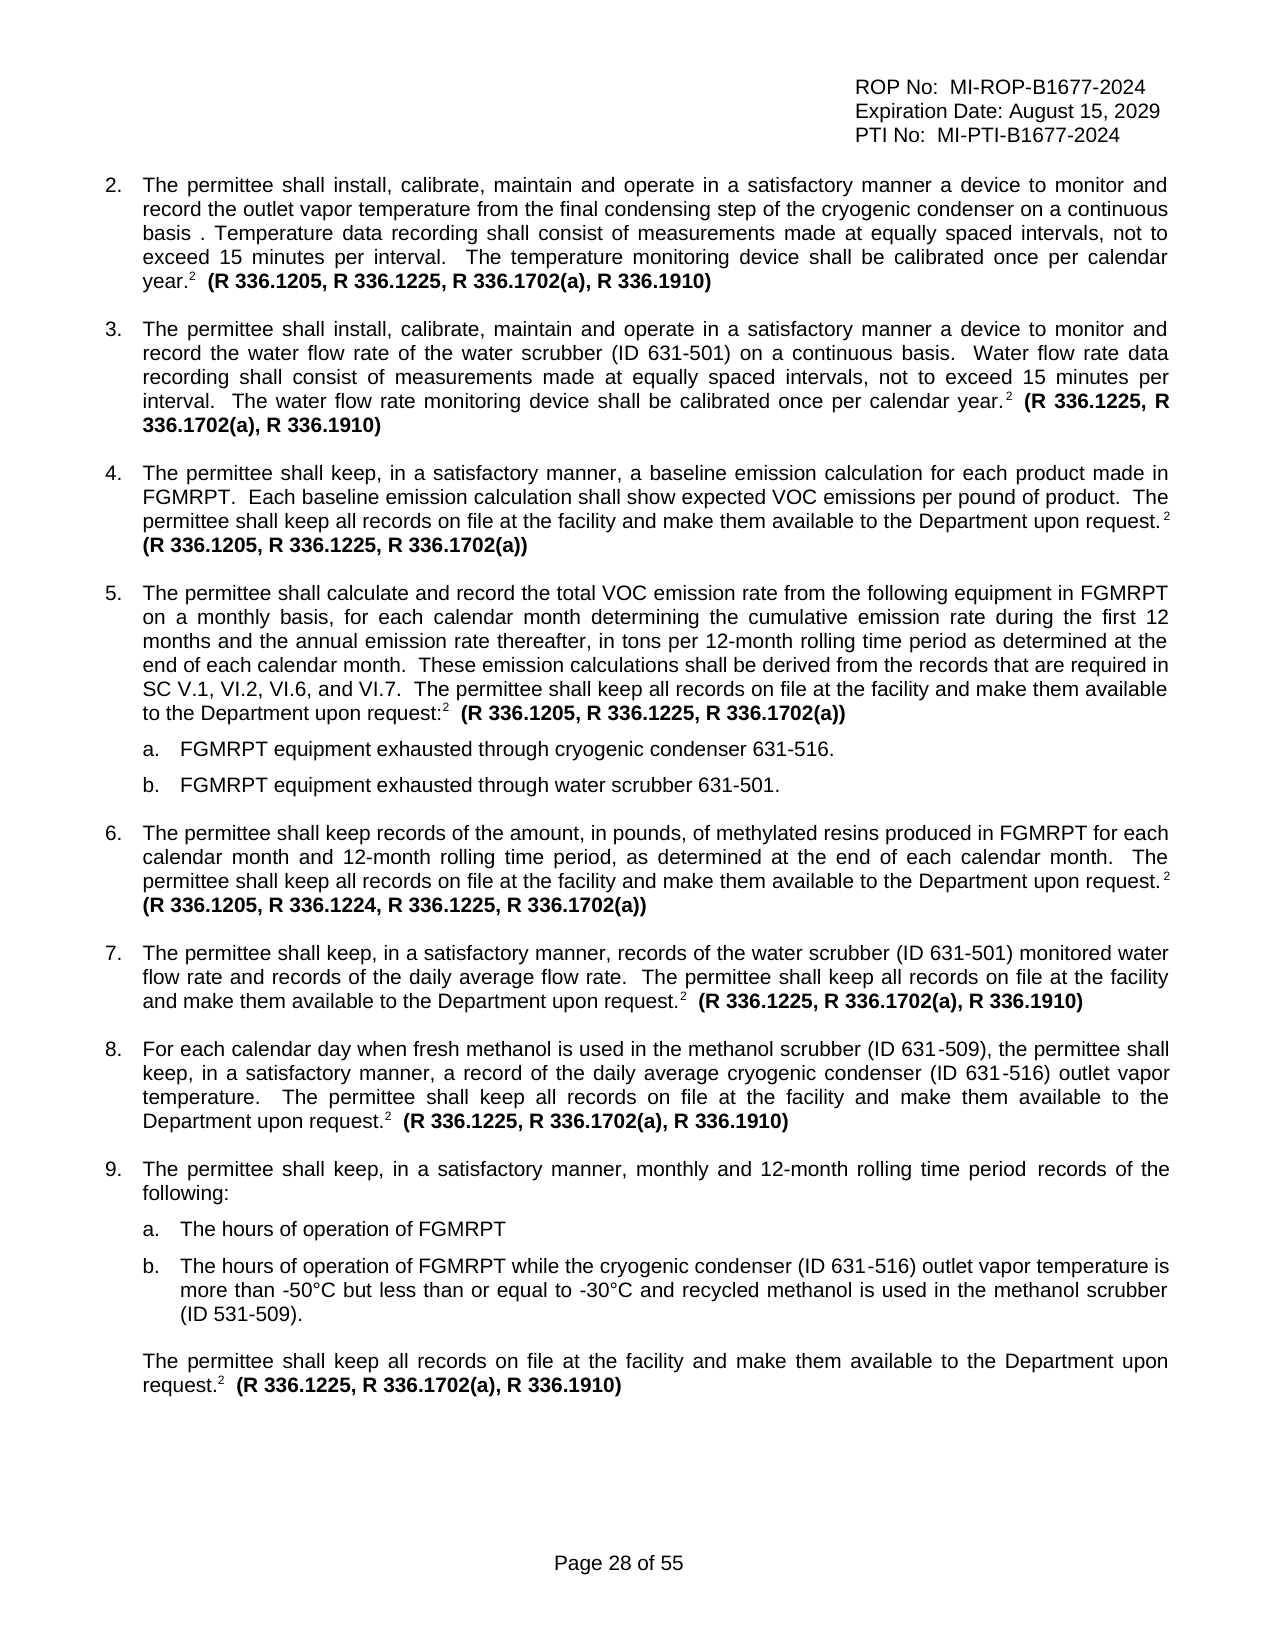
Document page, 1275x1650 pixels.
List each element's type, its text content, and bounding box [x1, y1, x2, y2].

list The hours of operation of FGMRPT while the cryogenic condenser (ID 631-516) outlet vapor temperature is more than -50°C but less than or equal to -30°C and recycled methanol is used in the methanol scrubber (ID 531-509). [142, 1253, 1170, 1325]
list The permittee shall keep, in a satisfactory manner, a baseline emission calculation for each product made in FGMRPT. Each baseline emission calculation shall show expected VOC emissions per pound of product. The permittee shall keep all records on file at the facility and make them available to the Department upon request.2 (R 336.1205, R 336.1225, R 336.1702(a)) [105, 461, 1170, 557]
list The hours of operation of FGMRPT [142, 1217, 1170, 1241]
list The permittee shall keep, in a satisfactory manner, monthly and 12-month rolling time period records of the following: [105, 1157, 1170, 1204]
list The permittee shall keep records of the amount, in pounds, of methylated resins produced in FGMRPT for each calendar month and 12-month rolling time period, as determined at the end of each calendar month. The permittee shall keep all records on file at the facility and make them available to the Department upon request.2 (R 336.1205, R 336.1224, R 336.1225, R 336.1702(a)) [105, 821, 1170, 917]
list The permittee shall install, calibrate, maintain and operate in a satisfactory manner a device to monitor and record the outlet vapor temperature from the final condensing step of the cryogenic condenser on a continuous basis . Temperature data recording shall consist of measurements made at equally spaced intervals, not to exceed 15 minutes per interval. The temperature monitoring device shall be calibrated once per calendar year.2 (R 336.1205, R 336.1225, R 336.1702(a), R 336.1910) [105, 173, 1170, 293]
list The permittee shall keep, in a satisfactory manner, records of the water scrubber (ID 631-501) monitored water flow rate and records of the daily average flow rate. The permittee shall keep all records on file at the facility and make them available to the Department upon request.2 (R 336.1225, R 336.1702(a), R 336.1910) [105, 941, 1170, 1013]
list FGMRPT equipment exhausted through cryogenic condenser 631-516. [142, 737, 1170, 761]
list For each calendar day when fresh methanol is used in the methanol scrubber (ID 631-509), the permittee shall keep, in a satisfactory manner, a record of the daily average cryogenic condenser (ID 631-516) outlet vapor temperature. The permittee shall keep all records on file at the facility and make them available to the Department upon request.2 (R 336.1225, R 336.1702(a), R 336.1910) [105, 1037, 1170, 1133]
list The permittee shall calculate and record the total VOC emission rate from the following equipment in FGMRPT on a monthly basis, for each calendar month determining the cumulative emission rate during the first 12 months and the annual emission rate thereafter, in tons per 12-month rolling time period as determined at the end of each calendar month. These emission calculations shall be derived from the records that are required in SC V.1, VI.2, VI.6, and VI.7. The permittee shall keep all records on file at the facility and make them available to the Department upon request:2 (R 336.1205, R 336.1225, R 336.1702(a)) [105, 581, 1170, 724]
list The permittee shall install, calibrate, maintain and operate in a satisfactory manner a device to monitor and record the water flow rate of the water scrubber (ID 631-501) on a continuous basis. Water flow rate data recording shall consist of measurements made at equally spaced intervals, not to exceed 15 minutes per interval. The water flow rate monitoring device shall be calibrated once per calendar year.2 (R 336.1225, R 336.1702(a), R 336.1910) [105, 317, 1170, 437]
text The permittee shall keep all records on file at the facility and make them available to the Department upon request.2 (R 336.1225, R 336.1702(a), R 336.1910) [142, 1349, 1170, 1397]
list FGMRPT equipment exhausted through water scrubber 631-501. [142, 773, 1170, 797]
